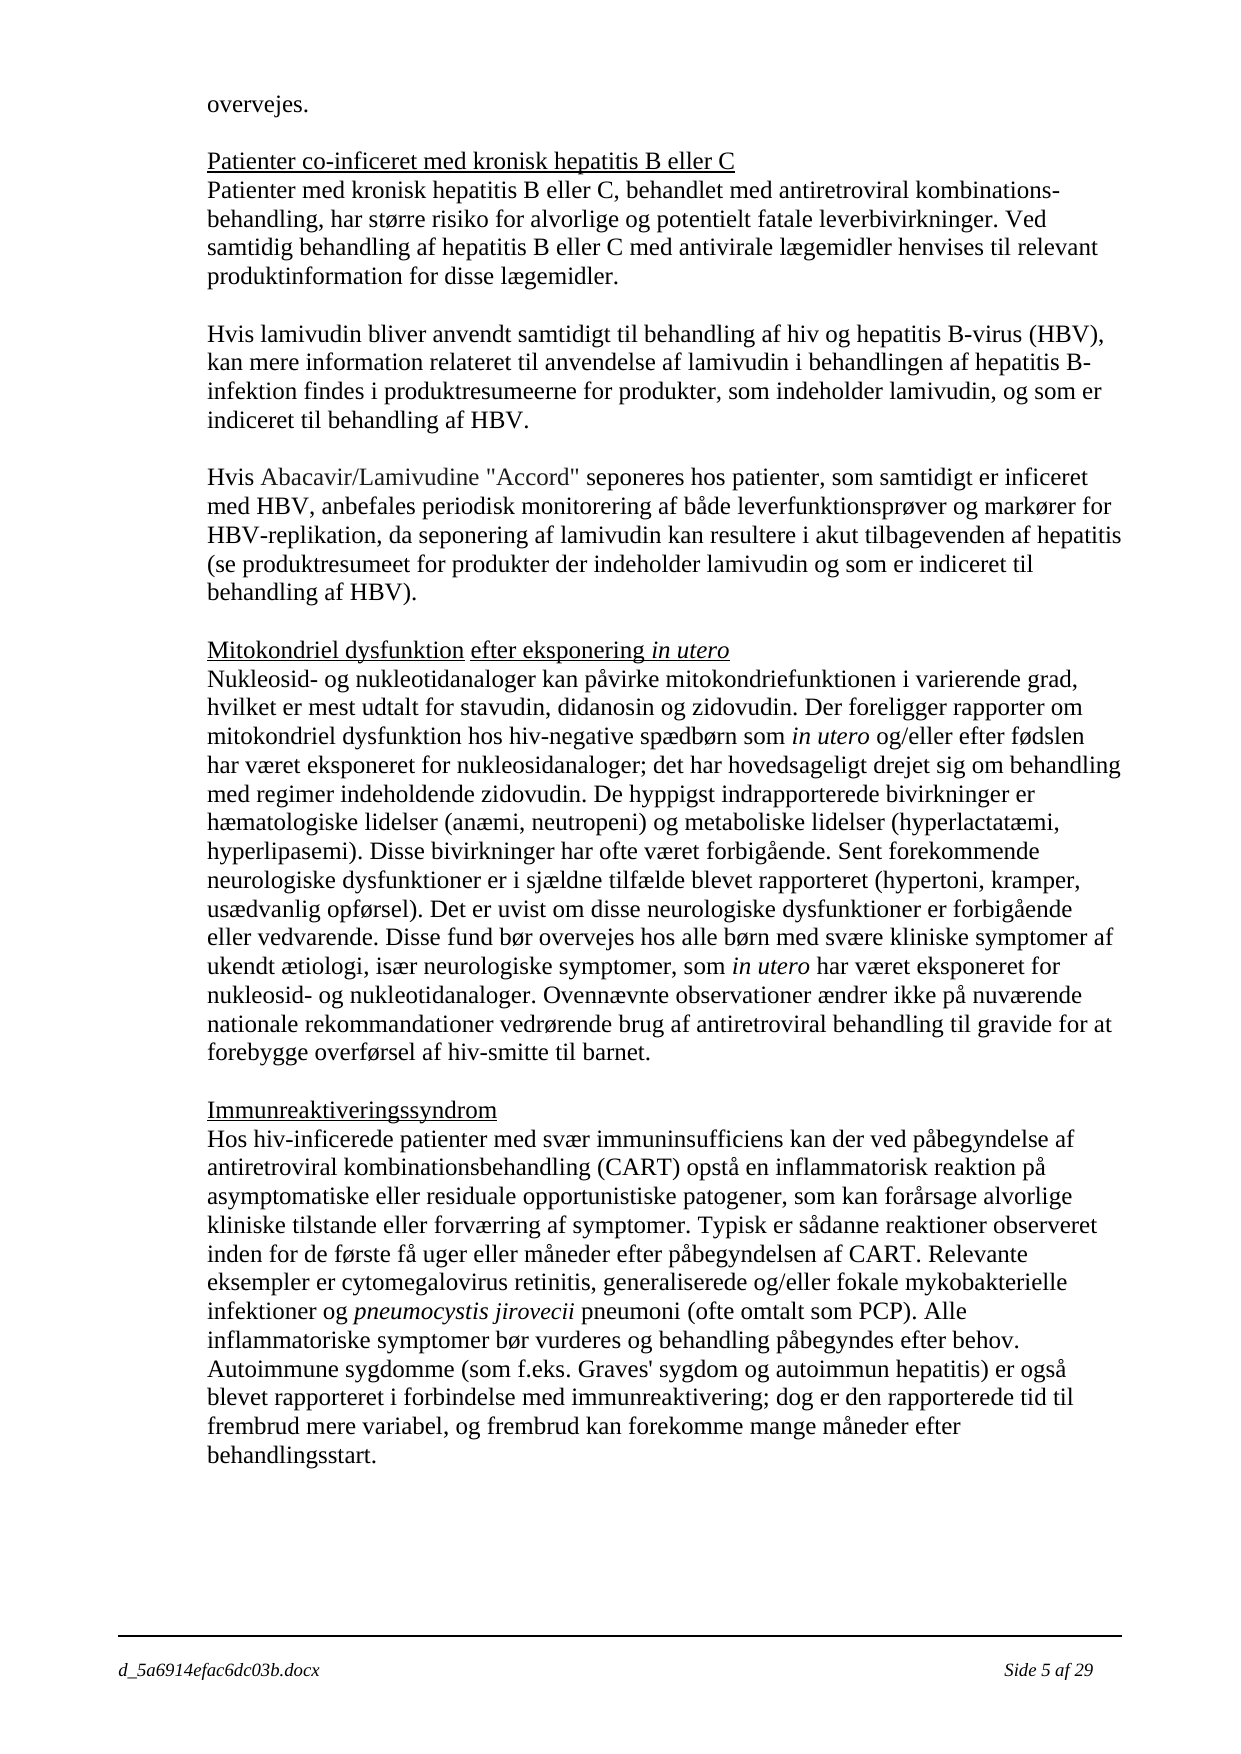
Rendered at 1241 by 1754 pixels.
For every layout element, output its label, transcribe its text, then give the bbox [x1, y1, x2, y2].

text Hvis Abacavir/Lamivudine "Accord" seponeres hos patienter, som samtidigt er inficeret med HBV, anbefales periodisk monitorering af både leverfunktionsprøver og markører for HBV-replikation, da seponering af lamivudin kan resultere i akut tilbagevenden af hepatitis (se produktresumeet for produkter der indeholder lamivudin og som er indiceret til behandling af HBV). [207, 462, 1122, 606]
text Hvis lamivudin bliver anvendt samtidigt til behandling af hiv og hepatitis B-virus (HBV), kan mere information relateret til anvendelse af lamivudin i behandlingen af hepatitis B-infektion findes i produktresumeerne for produkter, som indeholder lamivudin, og som er indiceret til behandling af HBV. [207, 319, 1122, 434]
text Patienter co-inficeret med kronisk hepatitis B eller C [207, 146, 1122, 175]
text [207, 89, 1122, 117]
text Immunreaktiveringssyndrom [207, 1095, 1122, 1124]
text Hos hiv-inficerede patienter med svær immuninsufficiens kan der ved påbegyndelse af antiretroviral kombinationsbehandling (CART) opstå en inflammatorisk reaktion på asymptomatiske eller residuale opportunistiske patogener, som kan forårsage alvorlige kliniske tilstande eller forværring af symptomer. Typisk er sådanne reaktioner observeret inden for de første få uger eller måneder efter påbegyndelsen af CART. Relevante eksempler er cytomegalovirus retinitis, generaliserede og/eller fokale mykobakterielle infektioner og pneumocystis jirovecii pneumoni (ofte omtalt som PCP). Alle inflammatoriske symptomer bør vurderes og behandling påbegyndes efter behov. Autoimmune sygdomme (som f.eks. Graves' sygdom og autoimmun hepatitis) er også blevet rapporteret i forbindelse med immunreaktivering; dog er den rapporterede tid til frembrud mere variabel, og frembrud kan forekomme mange måneder efter behandlingsstart. [207, 1124, 1122, 1469]
text Patienter med kronisk hepatitis B eller C, behandlet med antiretroviral kombinationsbehandling, har større risiko for alvorlige og potentielt fatale leverbivirkninger. Ved samtidig behandling af hepatitis B eller C med antivirale lægemidler henvises til relevant produktinformation for disse lægemidler. [207, 175, 1122, 290]
text Nukleosid- og nukleotidanaloger kan påvirke mitokondriefunktionen i varierende grad, hvilket er mest udtalt for stavudin, didanosin og zidovudin. Der foreligger rapporter om mitokondriel dysfunktion hos hiv-negative spædbørn som in utero og/eller efter fødslen har været eksponeret for nukleosidanaloger; det har hovedsageligt drejet sig om behandling med regimer indeholdende zidovudin. De hyppigst indrapporterede bivirkninger er hæmatologiske lidelser (anæmi, neutropeni) og metaboliske lidelser (hyperlactatæmi, hyperlipasemi). Disse bivirkninger har ofte været forbigående. Sent forekommende neurologiske dysfunktioner er i sjældne tilfælde blevet rapporteret (hypertoni, kramper, usædvanlig opførsel). Det er uvist om disse neurologiske dysfunktioner er forbigående eller vedvarende. Disse fund bør overvejes hos alle børn med svære kliniske symptomer af ukendt ætiologi, især neurologiske symptomer, som in utero har været eksponeret for nukleosid- og nukleotidanaloger. Ovennævnte observationer ændrer ikke på nuværende nationale rekommandationer vedrørende brug af antiretroviral behandling til gravide for at forebygge overførsel af hiv-smitte til barnet. [207, 664, 1122, 1066]
text Mitokondriel dysfunktion efter eksponering in utero [207, 635, 1122, 664]
